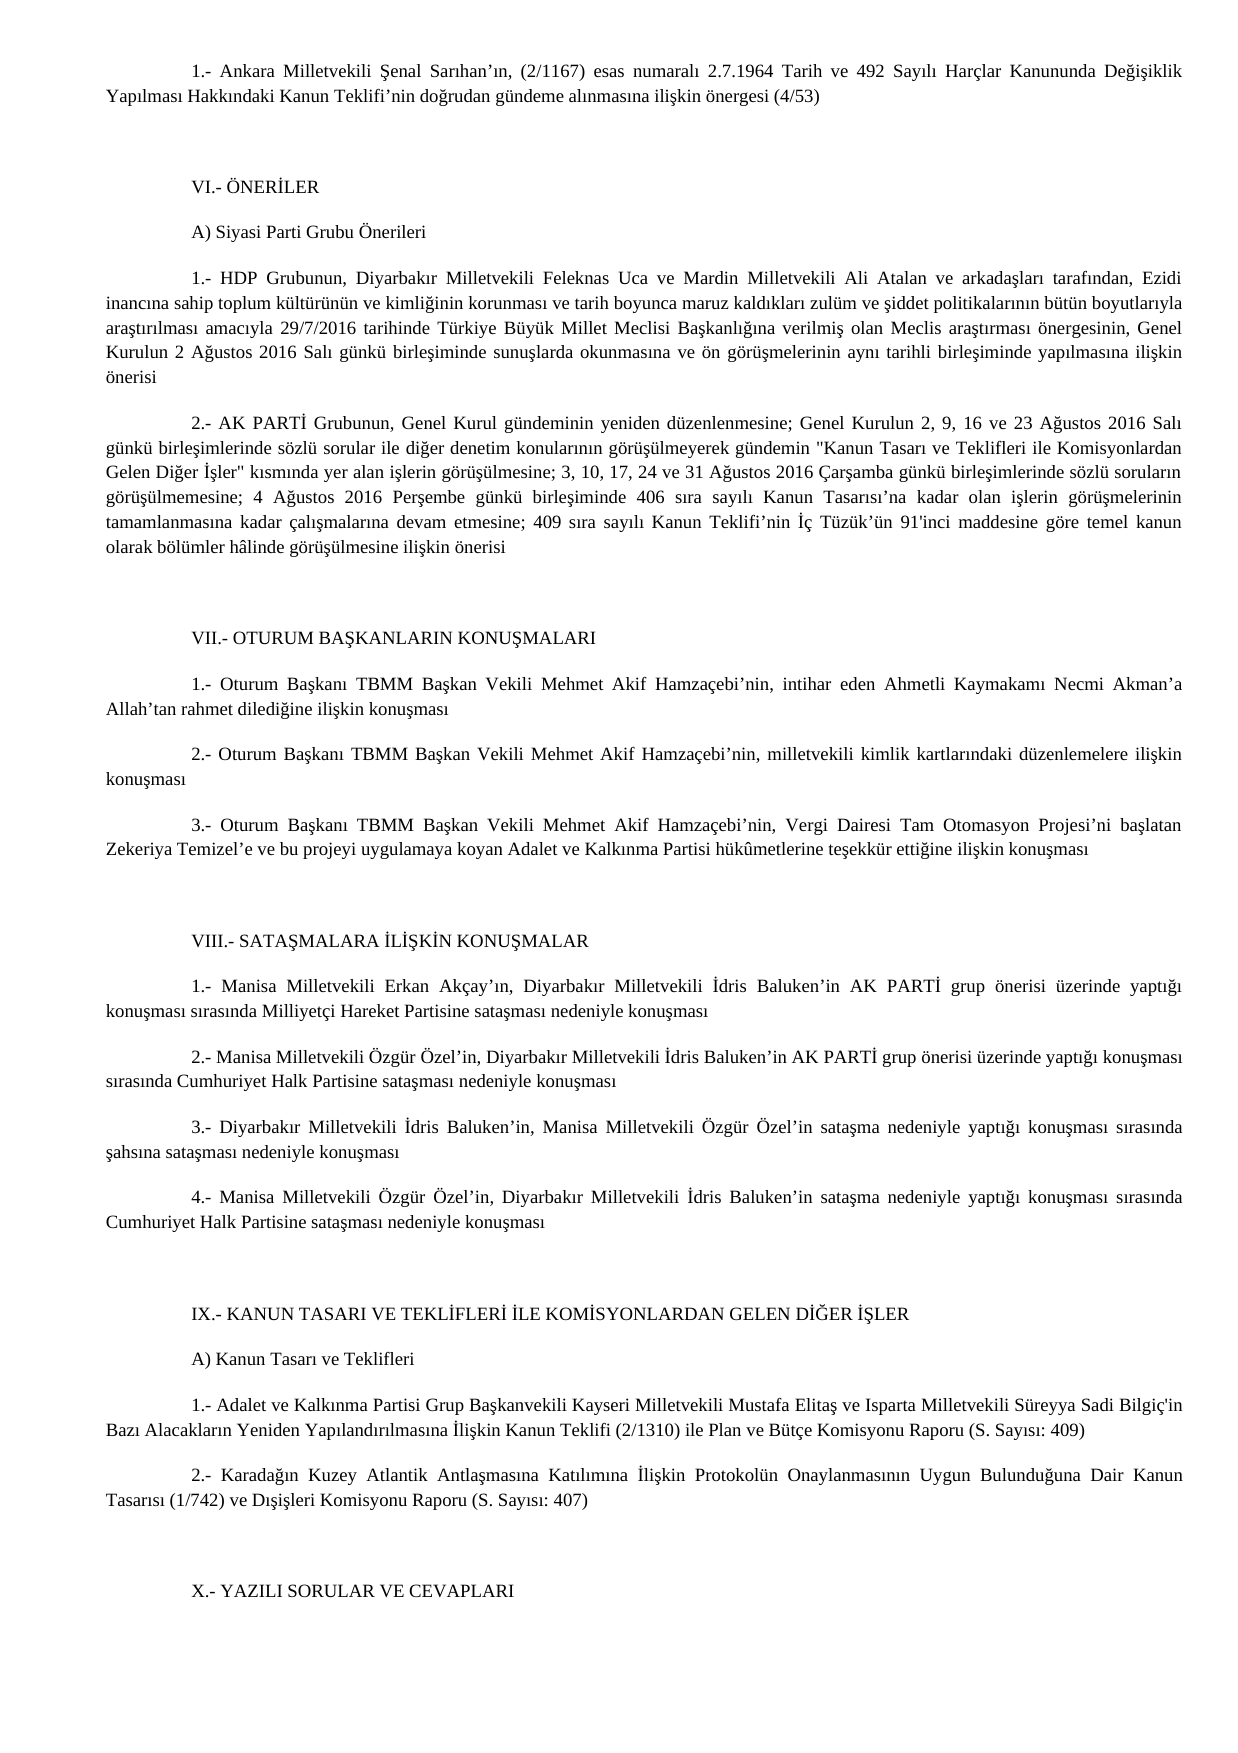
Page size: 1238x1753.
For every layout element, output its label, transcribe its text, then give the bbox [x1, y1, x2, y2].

text 1.- Ankara Milletvekili Şenal Sarıhan’ın, (2/1167) esas numaralı 2.7.1964 Tarih ve 492 Sayılı Harçlar Kanununda Değişiklik Yapılması Hakkındaki Kanun Teklifi’nin doğrudan gündeme alınmasına ilişkin önergesi (4/53) [106, 60, 1184, 106]
text 4.- Manisa Milletvekili Özgür Özel’in, Diyarbakır Milletvekili İdris Baluken’in sataşma nedeniyle yaptığı konuşması sırasında Cumhuriyet Halk Partisine sataşması nedeniyle konuşması [106, 1186, 1184, 1233]
text A) Siyasi Parti Grubu Önerileri [106, 221, 1184, 243]
text VIII.- SATAŞMALARA İLİŞKİN KONUŞMALAR [106, 929, 1184, 951]
text VI.- ÖNERİLER [106, 176, 1184, 197]
text 1.- Adalet ve Kalkınma Partisi Grup Başkanvekili Kayseri Milletvekili Mustafa Elitaş ve Isparta Milletvekili Süreyya Sadi Bilgiç'in Bazı Alacakların Yeniden Yapılandırılmasına İlişkin Kanun Teklifi (2/1310) ile Plan ve Bütçe Komisyonu Raporu (S. Sayısı: 409) [106, 1394, 1184, 1440]
text VII.- OTURUM BAŞKANLARIN KONUŞMALARI [106, 627, 1184, 648]
text 1.- Oturum Başkanı TBMM Başkan Vekili Mehmet Akif Hamzaçebi’nin, intihar eden Ahmetli Kaymakamı Necmi Akman’a Allah’tan rahmet dilediğine ilişkin konuşması [106, 673, 1184, 719]
text 2.- Karadağın Kuzey Atlantik Antlaşmasına Katılımına İlişkin Protokolün Onaylanmasının Uygun Bulunduğuna Dair Kanun Tasarısı (1/742) ve Dışişleri Komisyonu Raporu (S. Sayısı: 407) [106, 1464, 1184, 1510]
text 1.- Manisa Milletvekili Erkan Akçay’ın, Diyarbakır Milletvekili İdris Baluken’in AK PARTİ grup önerisi üzerinde yaptığı konuşması sırasında Milliyetçi Hareket Partisine sataşması nedeniyle konuşması [106, 975, 1184, 1021]
text 2.- AK PARTİ Grubunun, Genel Kurul gündeminin yeniden düzenlenmesine; Genel Kurulun 2, 9, 16 ve 23 Ağustos 2016 Salı günkü birleşimlerinde sözlü sorular ile diğer denetim konularının görüşülmeyerek gündemin "Kanun Tasarı ve Teklifleri ile Komisyonlardan Gelen Diğer İşler" kısmında yer alan işlerin görüşülmesine; 3, 10, 17, 24 ve 31 Ağustos 2016 Çarşamba günkü birleşimlerinde sözlü soruların görüşülmemesine; 4 Ağustos 2016 Perşembe günkü birleşiminde 406 sıra sayılı Kanun Tasarısı’na kadar olan işlerin görüşmelerinin tamamlanmasına kadar çalışmalarına devam etmesine; 409 sıra sayılı Kanun Teklifi’nin İç Tüzük’ün 91'inci maddesine göre temel kanun olarak bölümler hâlinde görüşülmesine ilişkin önerisi [106, 412, 1184, 557]
text 3.- Oturum Başkanı TBMM Başkan Vekili Mehmet Akif Hamzaçebi’nin, Vergi Dairesi Tam Otomasyon Projesi’ni başlatan Zekeriya Temizel’e ve bu projeyi uygulamaya koyan Adalet ve Kalkınma Partisi hükûmetlerine teşekkür ettiğine ilişkin konuşması [106, 813, 1184, 860]
text 2.- Oturum Başkanı TBMM Başkan Vekili Mehmet Akif Hamzaçebi’nin, milletvekili kimlik kartlarındaki düzenlemelere ilişkin konuşması [106, 743, 1184, 789]
text IX.- KANUN TASARI VE TEKLİFLERİ İLE KOMİSYONLARDAN GELEN DİĞER İŞLER [106, 1302, 1184, 1324]
text X.- YAZILI SORULAR VE CEVAPLARI [106, 1580, 1184, 1602]
text 3.- Diyarbakır Milletvekili İdris Baluken’in, Manisa Milletvekili Özgür Özel’in sataşma nedeniyle yaptığı konuşması sırasında şahsına sataşması nedeniyle konuşması [106, 1116, 1184, 1162]
text A) Kanun Tasarı ve Teklifleri [106, 1348, 1184, 1369]
text 2.- Manisa Milletvekili Özgür Özel’in, Diyarbakır Milletvekili İdris Baluken’in AK PARTİ grup önerisi üzerinde yaptığı konuşması sırasında Cumhuriyet Halk Partisine sataşması nedeniyle konuşması [106, 1046, 1184, 1092]
text 1.- HDP Grubunun, Diyarbakır Milletvekili Feleknas Uca ve Mardin Milletvekili Ali Atalan ve arkadaşları tarafından, Ezidi inancına sahip toplum kültürünün ve kimliğinin korunması ve tarih boyunca maruz kaldıkları zulüm ve şiddet politikalarının bütün boyutlarıyla araştırılması amacıyla 29/7/2016 tarihinde Türkiye Büyük Millet Meclisi Başkanlığına verilmiş olan Meclis araştırması önergesinin, Genel Kurulun 2 Ağustos 2016 Salı günkü birleşiminde sunuşlarda okunmasına ve ön görüşmelerinin aynı tarihli birleşiminde yapılmasına ilişkin önerisi [106, 267, 1184, 388]
